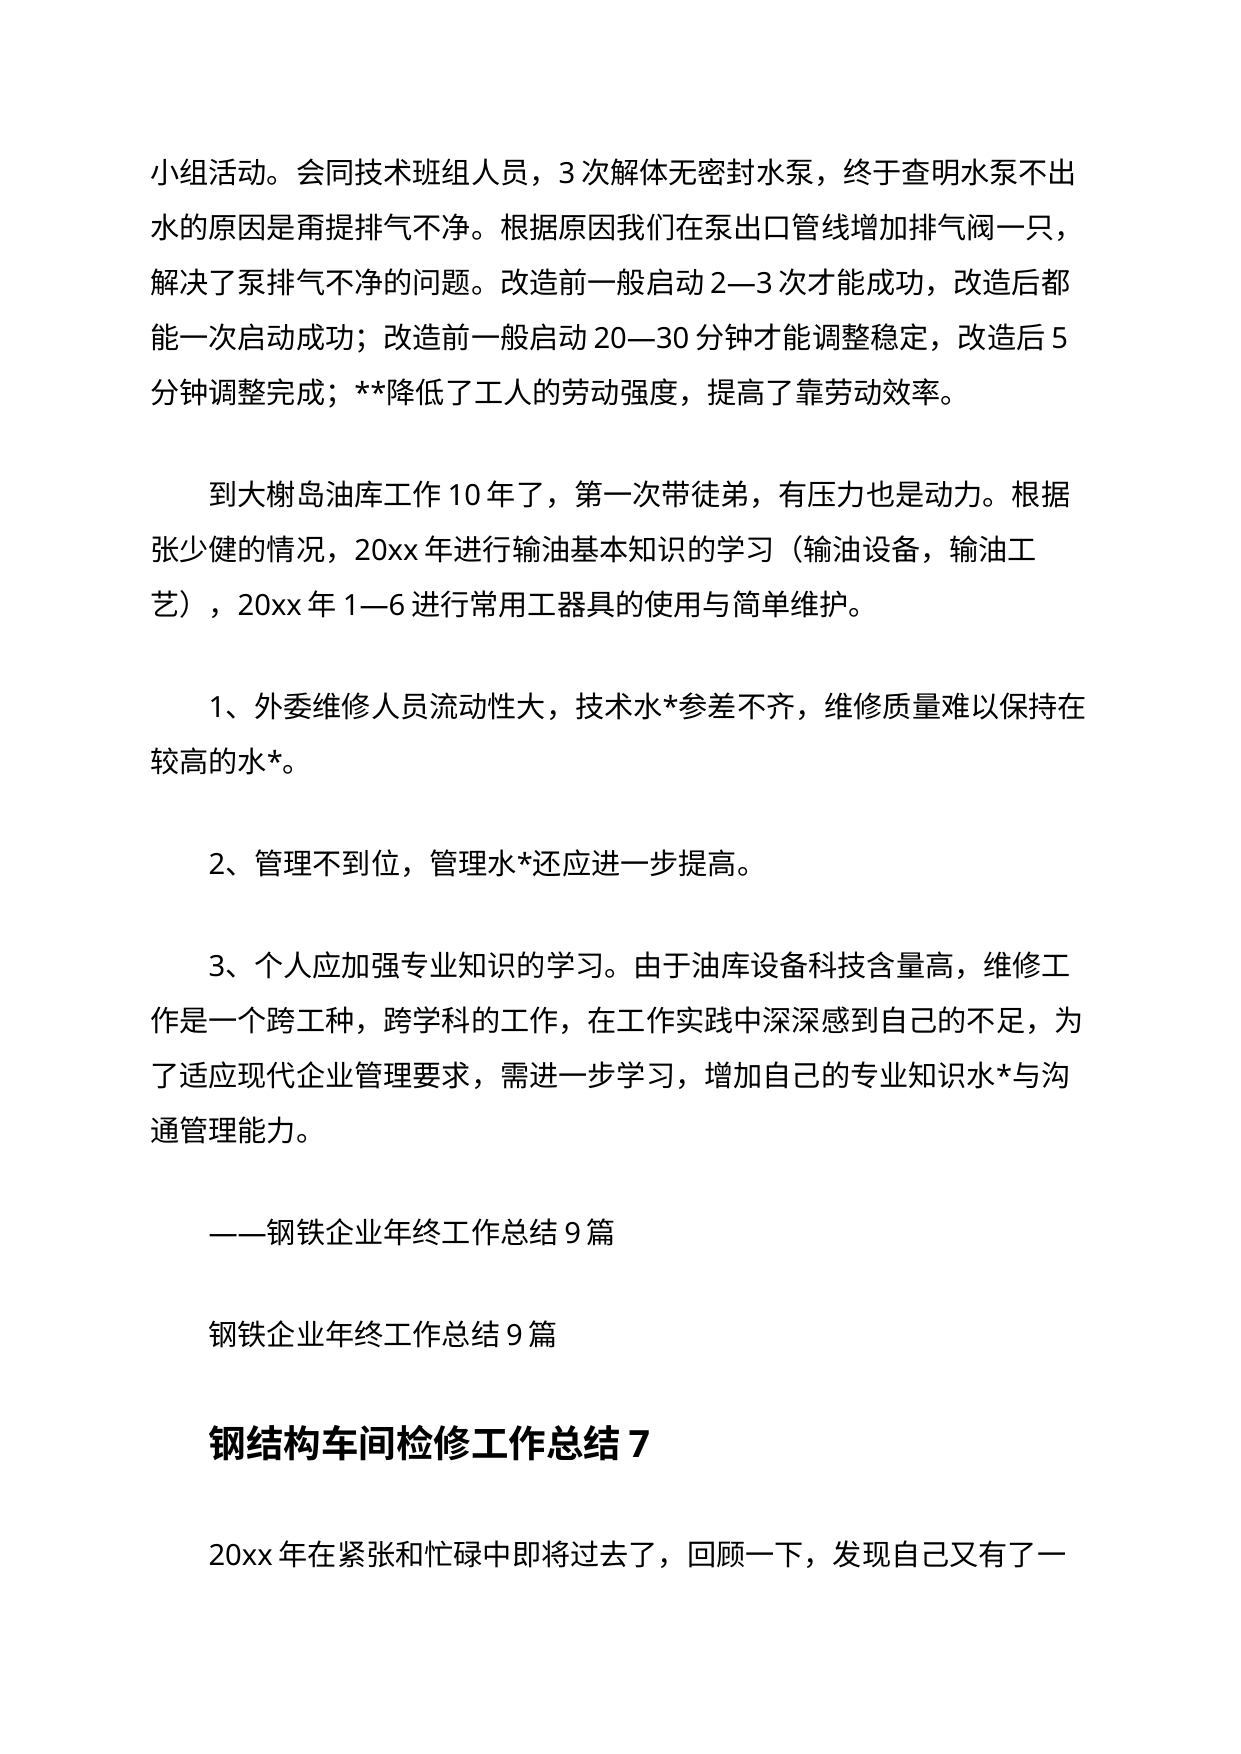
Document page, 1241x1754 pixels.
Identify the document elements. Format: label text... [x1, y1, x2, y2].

text 钢铁企业年终工作总结9篇 [150, 1311, 1090, 1354]
text 2、管理不到位，管理水*还应进一步提高。 [150, 841, 1090, 883]
text 1、外委维修人员流动性大，技术水*参差不齐，维修质量难以保持在较高的水*。 [150, 684, 1090, 781]
text 3、个人应加强专业知识的学习。由于油库设备科技含量高，维修工作是一个跨工种，跨学科的工作，在工作实践中深深感到自己的不足，为了适应现代企业管理要求，需进一步学习，增加自己的专业知识水*与沟通管理能力。 [150, 943, 1090, 1150]
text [150, 150, 1090, 412]
text ——钢铁企业年终工作总结9篇 [150, 1209, 1090, 1252]
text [150, 1531, 1090, 1573]
text 到大榭岛油库工作10年了，第一次带徒弟，有压力也是动力。根据张少健的情况，20xx年进行输油基本知识的学习（输油设备，输油工艺），20xx年1—6进行常用工器具的使用与简单维护。 [150, 472, 1090, 624]
text 钢结构车间检修工作总结7 [150, 1413, 1090, 1468]
